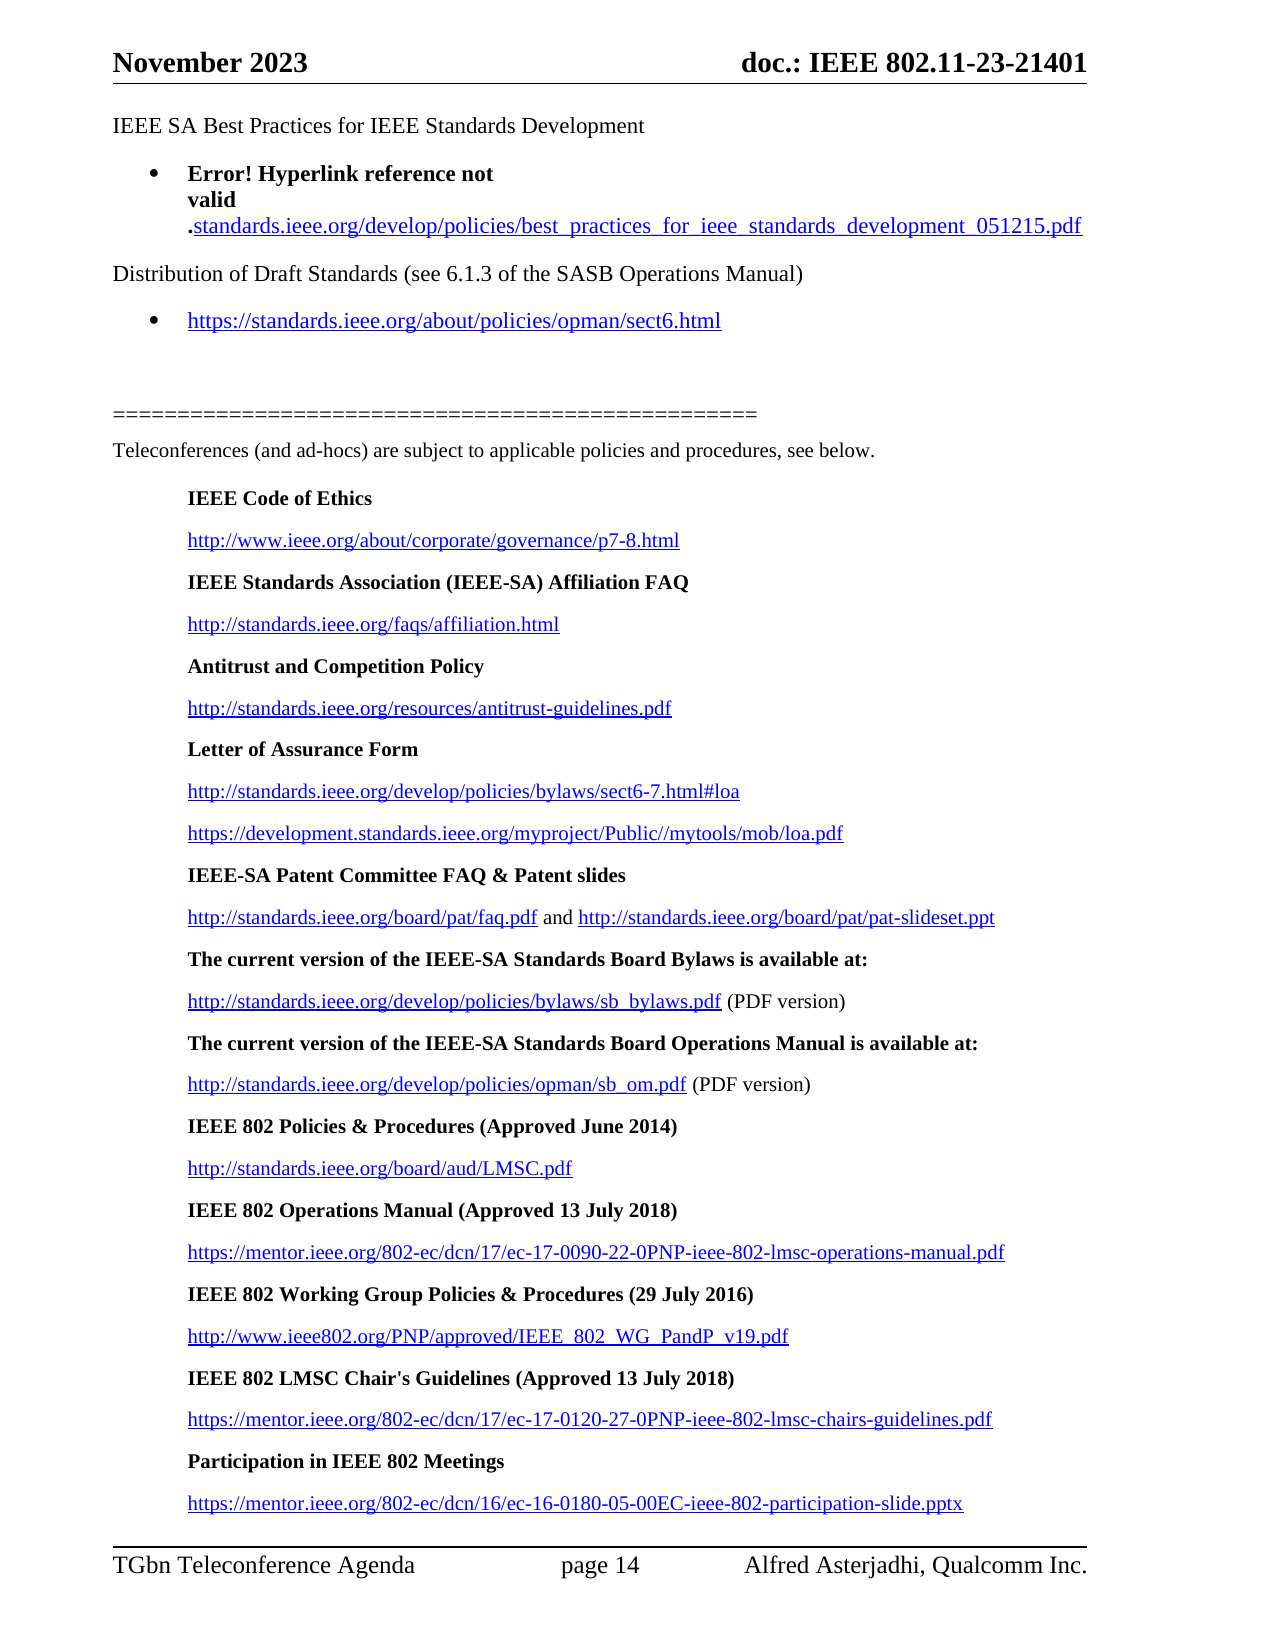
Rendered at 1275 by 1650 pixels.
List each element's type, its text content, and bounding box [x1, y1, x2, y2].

text IEEE Code of Ethics [187, 486, 1087, 510]
text IEEE 802 Working Group Policies & Procedures (29 July 2016) [187, 1282, 1087, 1306]
text https://mentor.ieee.org/802-ec/dcn/17/ec-17-0090-22-0PNP-ieee-802-lmsc-operations-manual.pdf [187, 1240, 1087, 1264]
text https://mentor.ieee.org/802-ec/dcn/16/ec-16-0180-05-00EC-ieee-802-participation-slide.pptx [187, 1491, 1087, 1515]
text Distribution of Draft Standards (see 6.1.3 of the SASB Operations Manual) [112, 259, 1087, 286]
text IEEE-SA Patent Committee FAQ & Patent slides [187, 863, 1087, 887]
text http://standards.ieee.org/develop/policies/opman/sb_om.pdf (PDF version) [187, 1072, 1087, 1096]
text Letter of Assurance Form [187, 737, 1087, 761]
text IEEE 802 LMSC Chair's Guidelines (Approved 13 July 2018) [187, 1365, 1087, 1389]
text The current version of the IEEE-SA Standards Board Bylaws is available at: [187, 947, 1087, 971]
list Error! Hyperlink reference not valid.standards.ieee.org/develop/policies/best_practices_for_ieee_standards_development_051215.pdf [150, 160, 1087, 239]
text ================================================== [112, 401, 1087, 427]
text http://standards.ieee.org/faqs/affiliation.html [187, 612, 1087, 636]
text http://standards.ieee.org/develop/policies/bylaws/sect6-7.html#loa [187, 779, 1087, 803]
text http://standards.ieee.org/resources/antitrust-guidelines.pdf [187, 695, 1087, 719]
text IEEE 802 Operations Manual (Approved 13 July 2018) [187, 1198, 1087, 1222]
text Participation in IEEE 802 Meetings [187, 1449, 1087, 1473]
text http://www.ieee.org/about/corporate/governance/p7-8.html [187, 528, 1087, 552]
text Antitrust and Competition Policy [187, 653, 1087, 678]
text IEEE SA Best Practices for IEEE Standards Development [112, 112, 1087, 139]
text https://development.standards.ieee.org/myproject/Public//mytools/mob/loa.pdf [187, 821, 1087, 845]
text The current version of the IEEE-SA Standards Board Operations Manual is available at: [187, 1030, 1087, 1054]
text http://standards.ieee.org/board/aud/LMSC.pdf [187, 1156, 1087, 1180]
text IEEE 802 Policies & Procedures (Approved June 2014) [187, 1114, 1087, 1138]
text Teleconferences (and ad-hocs) are subject to applicable policies and procedures, see below. [112, 438, 1087, 462]
text http://standards.ieee.org/develop/policies/bylaws/sb_bylaws.pdf (PDF version) [187, 988, 1087, 1013]
text https://mentor.ieee.org/802-ec/dcn/17/ec-17-0120-27-0PNP-ieee-802-lmsc-chairs-guidelines.pdf [187, 1407, 1087, 1431]
list https://standards.ieee.org/about/policies/opman/sect6.html [150, 307, 1087, 333]
text IEEE Standards Association (IEEE-SA) Affiliation FAQ [187, 570, 1087, 594]
text http://www.ieee802.org/PNP/approved/IEEE_802_WG_PandP_v19.pdf [187, 1323, 1087, 1348]
text http://standards.ieee.org/board/pat/faq.pdf and http://standards.ieee.org/board/pat/pat-slideset.ppt [187, 905, 1087, 929]
